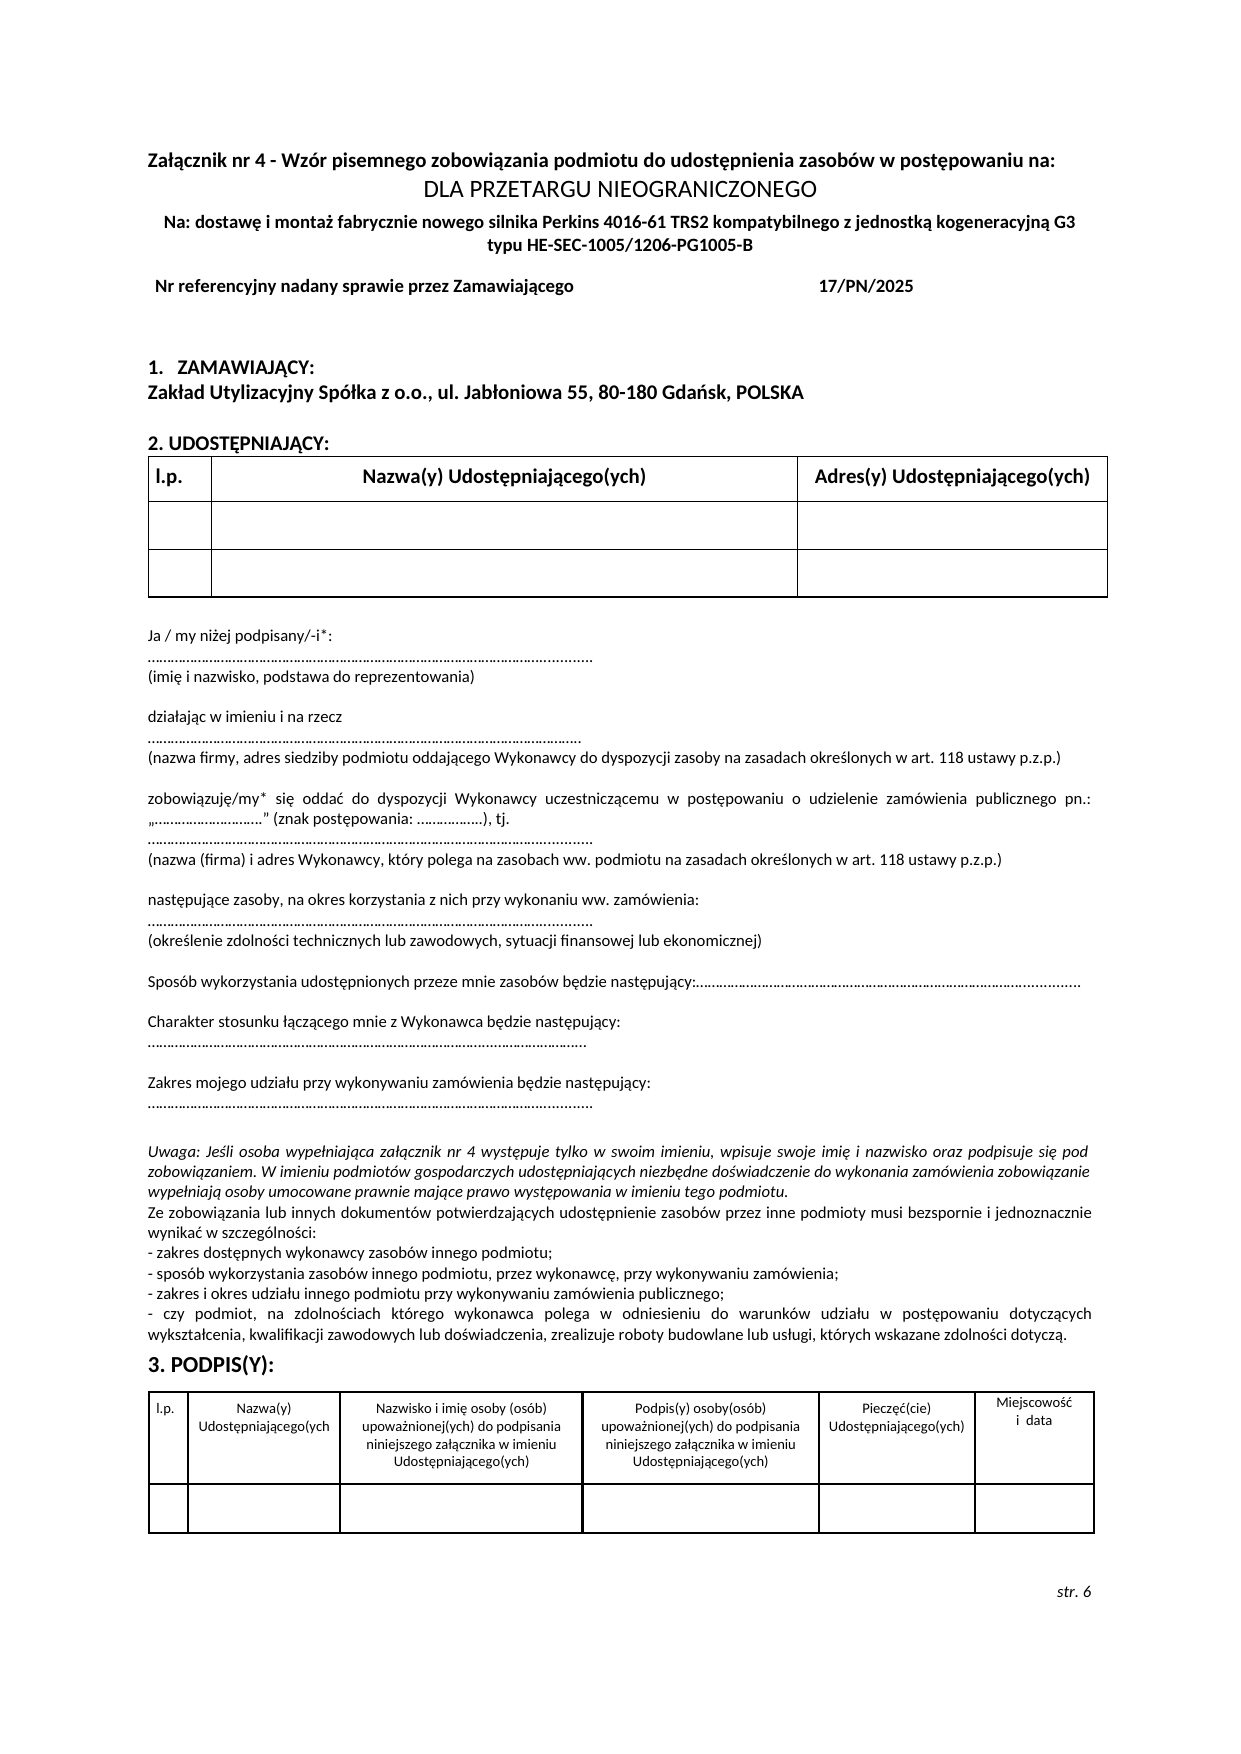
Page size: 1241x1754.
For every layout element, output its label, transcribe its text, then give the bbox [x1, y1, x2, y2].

table_header l.p. [149, 457, 211, 501]
table_cell [150, 1485, 187, 1532]
table_header Podpis(y) osoby(osób) upoważnionej(ych) do podpisania niniejszego załącznika w imieniu Udostępniającego(ych) [584, 1393, 818, 1483]
text (określenie zdolności technicznych lub zawodowych, sytuacji finansowej lub ekonomicznej) [148, 930, 1093, 951]
text zobowiązuję/my* się oddać do dyspozycji Wykonawcy uczestniczącemu w postępowaniu o udzielenie zamówienia publicznego pn.: „……………………….” (znak postępowania: ……………..), tj. [148, 788, 1093, 829]
table_header Miejscowość i data [976, 1393, 1093, 1483]
text DLA PRZETARGU NIEOGRANICZONEGO [148, 173, 1093, 203]
text działając w imieniu i na rzecz [148, 707, 1093, 727]
text - czy podmiot, na zdolnościach którego wykonawca polega w odniesieniu do warunków udziału w postępowaniu dotyczących wykształcenia, kwalifikacji zawodowych lub doświadczenia, zrealizuje roboty budowlane lub usługi, których wskazane zdolności dotyczą. [148, 1303, 1093, 1344]
text Na: dostawę i montaż fabrycznie nowego silnika Perkins 4016-61 TRS2 kompatybilnego z jednostką kogeneracyjną G3 typu HE-SEC-1005/1206-PG1005-B [148, 210, 1093, 256]
table_cell [820, 1485, 974, 1532]
text …………………………………………………………………………………………............. [148, 646, 1093, 666]
text (nazwa (firma) i adres Wykonawcy, który polega na zasobach ww. podmiotu na zasadach określonych w art. 118 ustawy p.z.p.) [148, 849, 1093, 869]
table_header l.p. [150, 1393, 187, 1483]
text Sposób wykorzystania udostępnionych przeze mnie zasobów będzie następujący:…………………………………………………………………………............... [148, 971, 1093, 991]
text Uwaga: Jeśli osoba wypełniająca załącznik nr 4 występuje tylko w swoim imieniu, wpisuje swoje imię i nazwisko oraz podpisuje się pod zobowiązaniem. W imieniu podmiotów gospodarczych udostępniających niezbędne doświadczenie do wykonania zamówienia zobowiązanie wypełniają osoby umocowane prawnie mające prawo występowania w imieniu tego podmiotu. [148, 1141, 1093, 1202]
table_cell [341, 1485, 581, 1532]
text (imię i nazwisko, podstawa do reprezentowania) [148, 666, 1093, 686]
table_header Nazwa(y) Udostępniającego(ych) [212, 457, 797, 501]
text - zakres dostępnych wykonawcy zasobów innego podmiotu; [148, 1243, 1093, 1263]
table_header Adres(y) Udostępniającego(ych) [798, 457, 1107, 501]
text …………………………………………………………………………………………............. [148, 1093, 1093, 1113]
text Ja / my niżej podpisany/-i*: [148, 626, 1093, 646]
text Zakres mojego udziału przy wykonywaniu zamówienia będzie następujący: [148, 1072, 1093, 1093]
table_cell [189, 1485, 339, 1532]
table_cell [798, 550, 1107, 596]
table_header Nazwisko i imię osoby (osób) upoważnionej(ych) do podpisania niniejszego załącznika w imieniu Udostępniającego(ych) [341, 1393, 581, 1483]
text Załącznik nr 4 - Wzór pisemnego zobowiązania podmiotu do udostępnienia zasobów w postępowaniu na: [148, 148, 1093, 173]
text …………………………………………………………………………………………............. [148, 910, 1093, 930]
table_cell [212, 550, 797, 596]
text ……………………………………………………………………………...…………………... [148, 1032, 1093, 1052]
table_header 17/PN/2025 [811, 268, 1107, 310]
list ZAMAWIAJĄCY: [148, 354, 1093, 379]
table_header Nazwa(y) Udostępniającego(ych [189, 1393, 339, 1483]
table_cell [584, 1485, 818, 1532]
text - sposób wykorzystania zasobów innego podmiotu, przez wykonawcę, przy wykonywaniu zamówienia; [148, 1263, 1093, 1283]
table_header Pieczęć(cie) Udostępniającego(ych) [820, 1393, 974, 1483]
text Ze zobowiązania lub innych dokumentów potwierdzających udostępnienie zasobów przez inne podmioty musi bezspornie i jednoznacznie wynikać w szczególności: [148, 1202, 1093, 1243]
table_cell [149, 502, 211, 549]
table_cell [798, 502, 1107, 549]
text - zakres i okres udziału innego podmiotu przy wykonywaniu zamówienia publicznego; [148, 1283, 1093, 1303]
text Charakter stosunku łączącego mnie z Wykonawca będzie następujący: [148, 1011, 1093, 1032]
table_cell [976, 1485, 1093, 1532]
text …………………………………………………………………………………………............. [148, 829, 1093, 849]
table_header Nr referencyjny nadany sprawie przez Zamawiającego [148, 268, 811, 310]
text Zakład Utylizacyjny Spółka z o.o., ul. Jabłoniowa 55, 80-180 Gdańsk, POLSKA [148, 379, 1093, 405]
table_cell [149, 550, 211, 596]
text ………………………………………………………………………………………………….. [148, 727, 1093, 747]
text następujące zasoby, na okres korzystania z nich przy wykonaniu ww. zamówienia: [148, 889, 1093, 910]
table_cell [212, 502, 797, 549]
text 2. UDOSTĘPNIAJĄCY: [148, 430, 1093, 456]
text (nazwa firmy, adres siedziby podmiotu oddającego Wykonawcy do dyspozycji zasoby na zasadach określonych w art. 118 ustawy p.z.p.) [148, 747, 1093, 768]
text 3. PODPIS(Y): [148, 1350, 1093, 1378]
